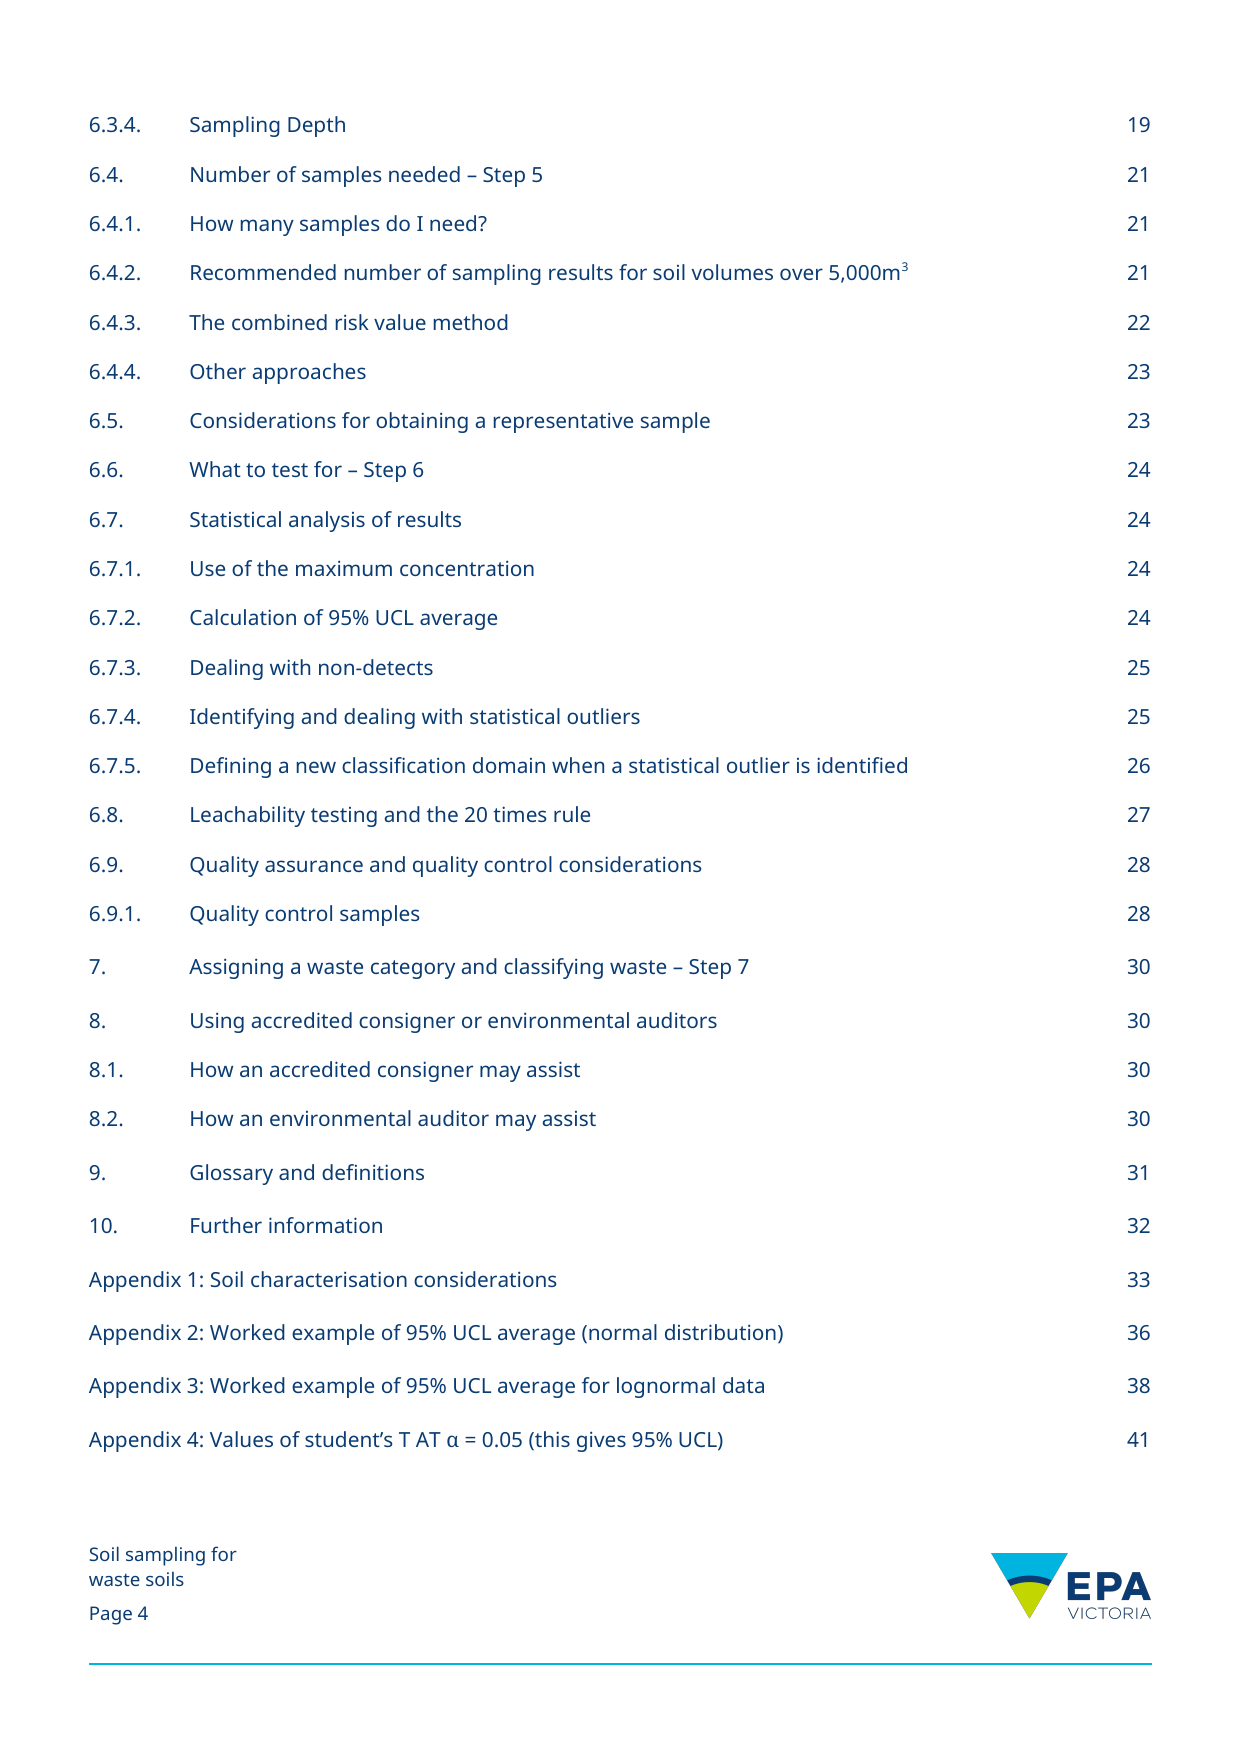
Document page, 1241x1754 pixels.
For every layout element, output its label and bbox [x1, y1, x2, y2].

picture [991, 1553, 1151, 1619]
